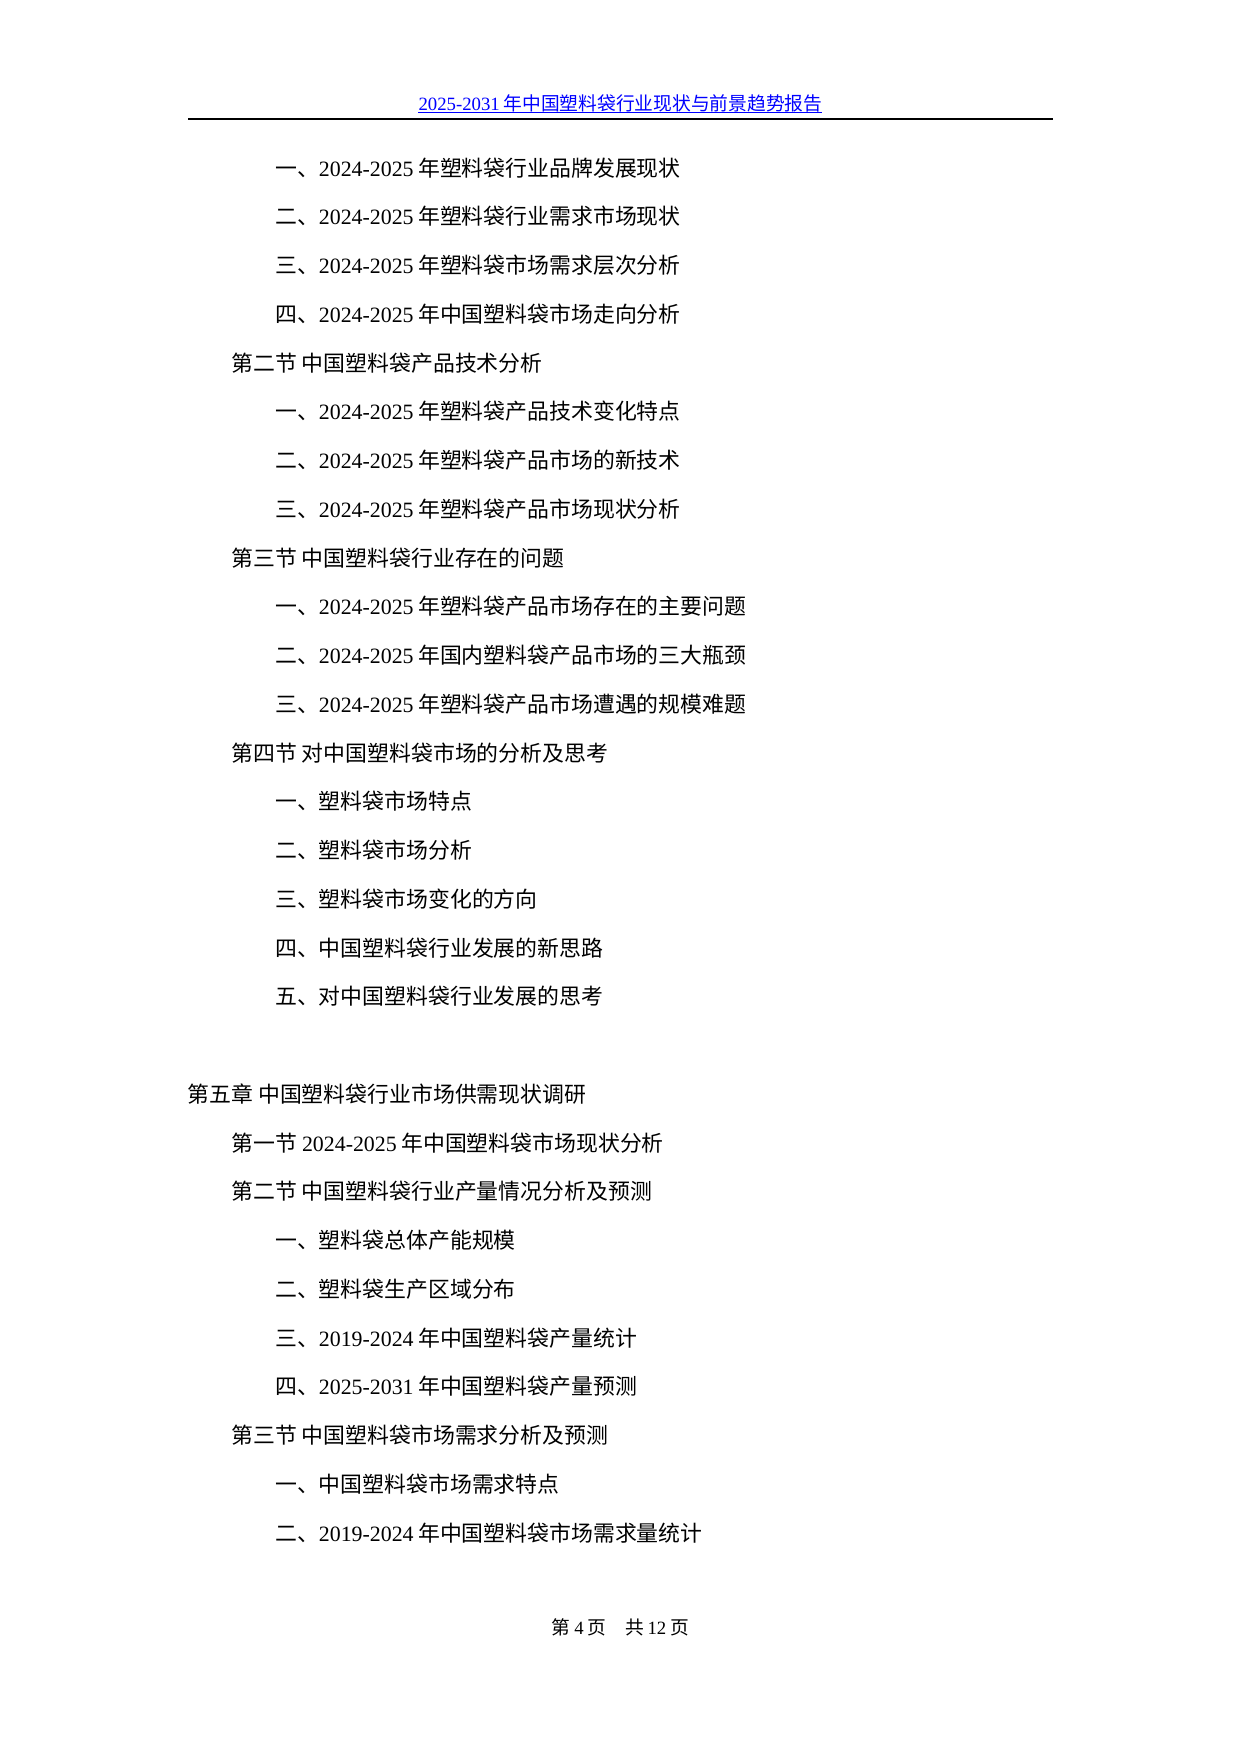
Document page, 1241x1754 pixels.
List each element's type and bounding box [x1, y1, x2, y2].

text [187, 150, 1053, 1548]
